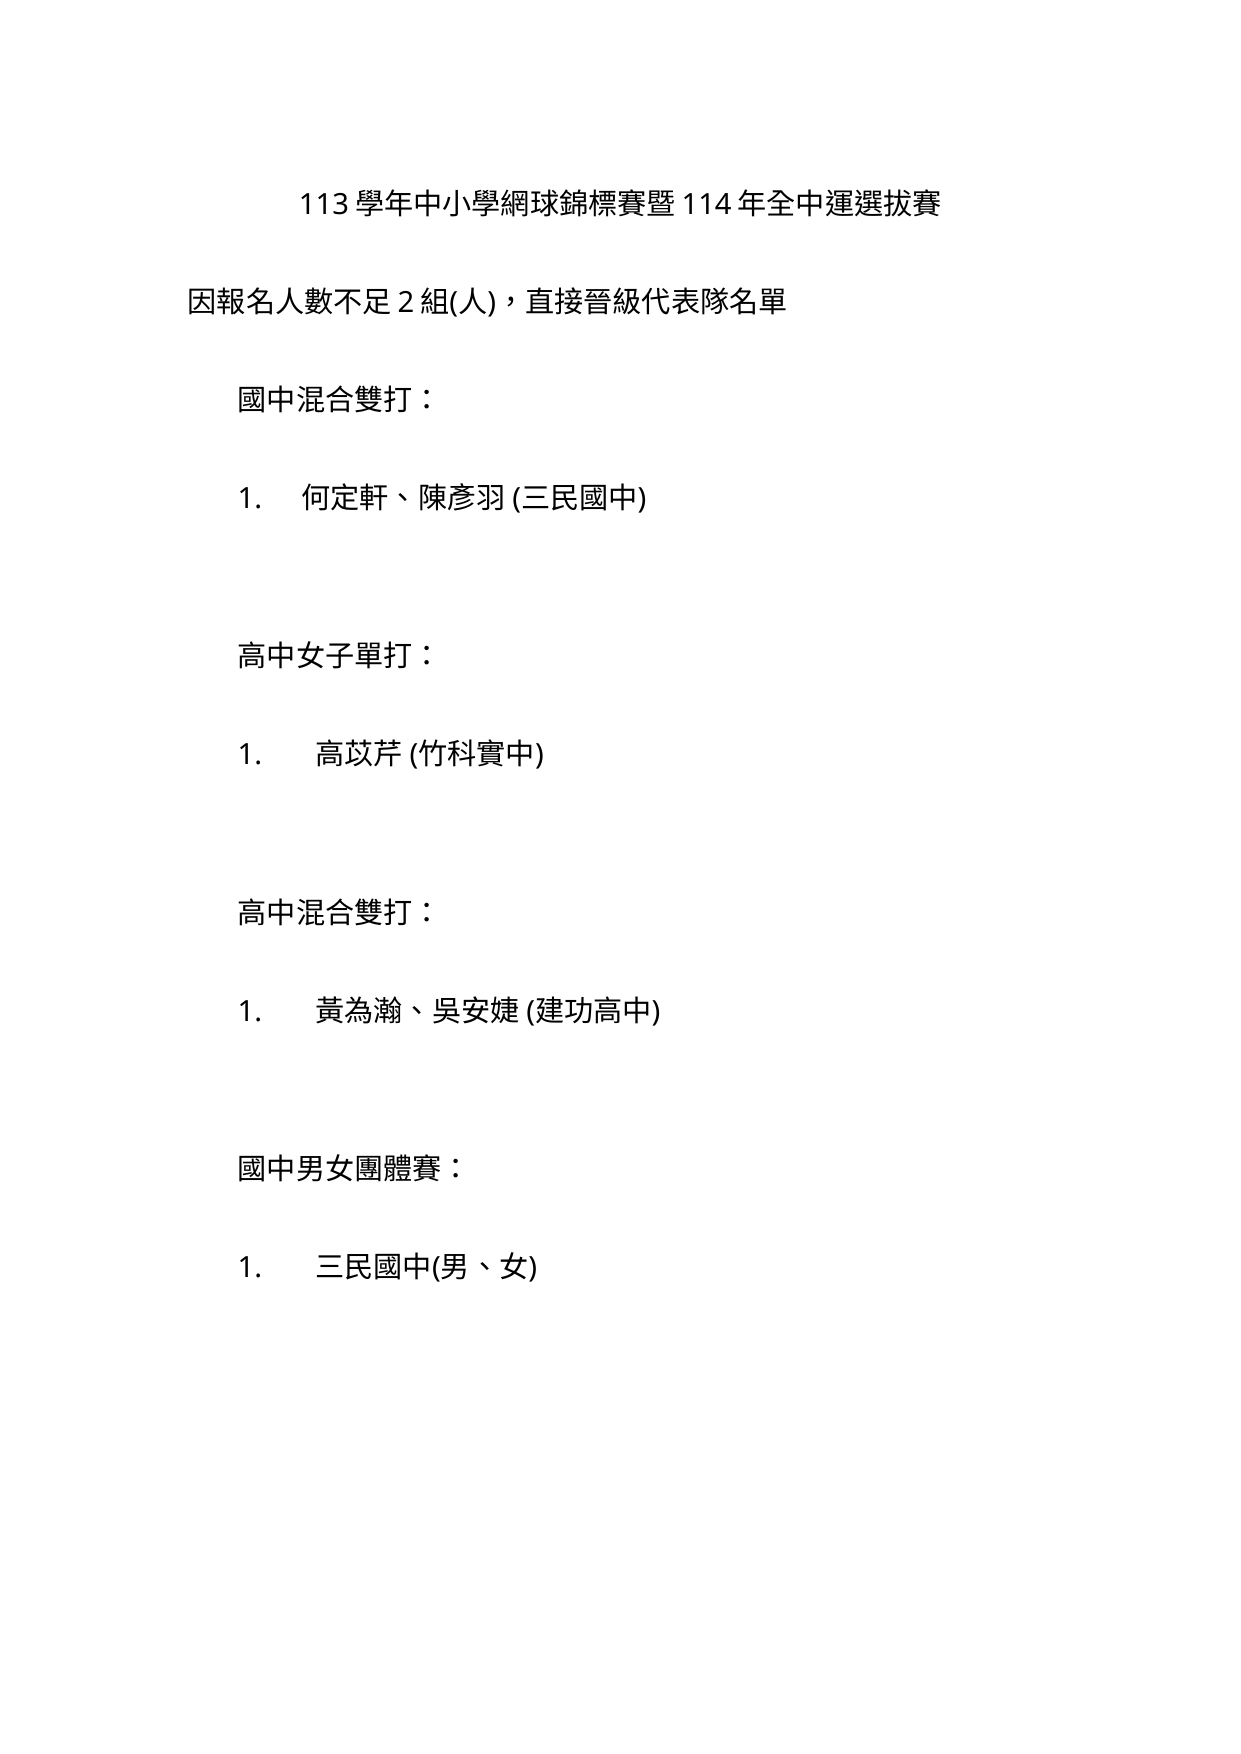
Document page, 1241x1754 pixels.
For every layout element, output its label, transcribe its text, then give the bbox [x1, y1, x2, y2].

text 國中混合雙打： [187, 361, 1053, 436]
text 國中男女團體賽： [187, 1129, 1053, 1204]
text 高中混合雙打： [187, 873, 1053, 948]
text 1. 三民國中(男、女) [187, 1227, 1053, 1302]
text 1. 黃為瀚、吳安婕 (建功高中) [187, 971, 1053, 1046]
list 何定軒、陳彥羽 (三民國中) [237, 458, 1053, 533]
text 113學年中小學網球錦標賽暨114年全中運選拔賽 [187, 164, 1053, 239]
text 因報名人數不足2組(人)，直接晉級代表隊名單 [187, 262, 1053, 337]
text 1. 高苡芹 (竹科實中) [187, 715, 1053, 790]
text 高中女子單打： [187, 617, 1053, 692]
